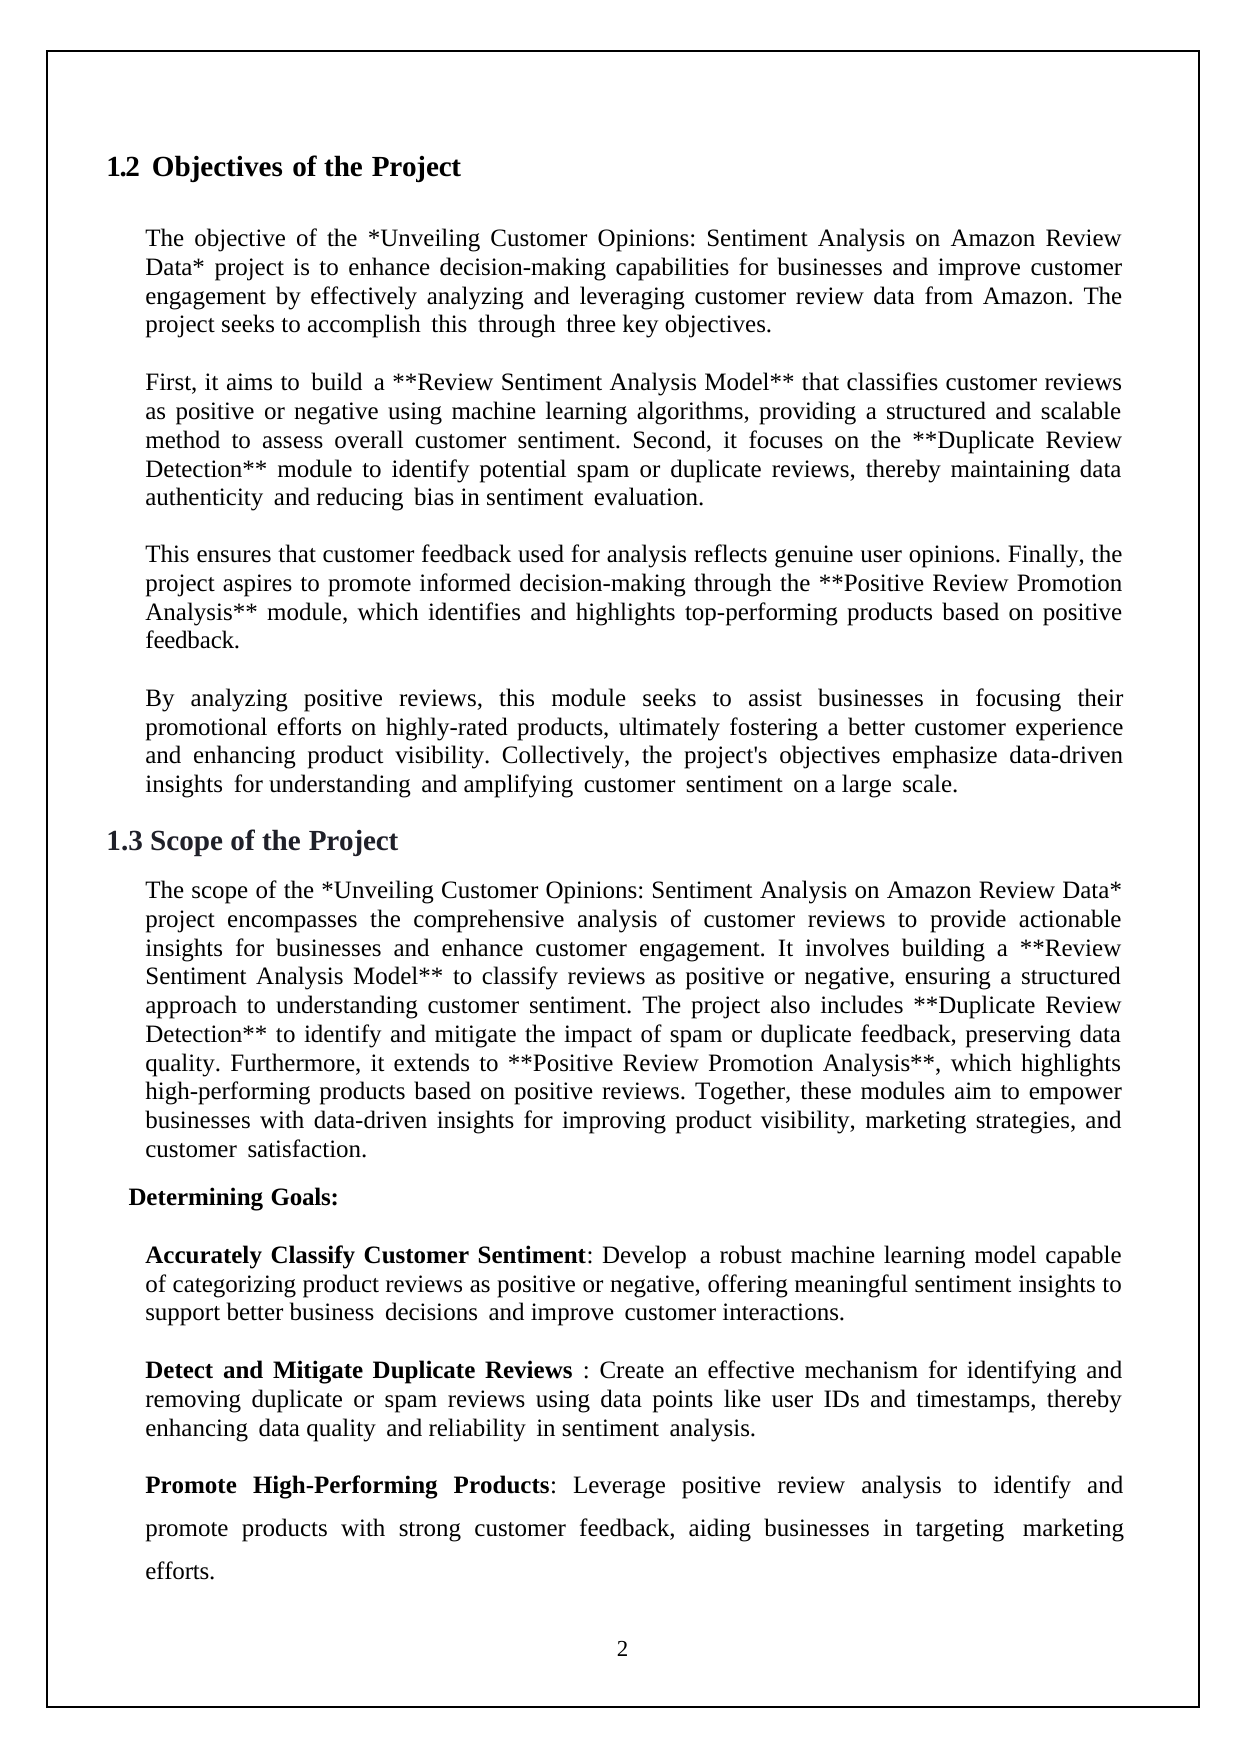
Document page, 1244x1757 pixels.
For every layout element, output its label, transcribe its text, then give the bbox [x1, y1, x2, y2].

text Promote High-Performing Products: Leverage positive review analysis to identify and promote products with strong customer feedback, aiding businesses in targeting marketing efforts. [145, 1470, 1124, 1585]
text Accurately Classify Customer Sentiment: Develop a robust machine learning model capable of categorizing product reviews as positive or negative, offering meaningful sentiment insights to support better business decisions and improve customer interactions. [145, 1240, 1122, 1326]
subtitle Objectives of the Project [106, 149, 1198, 183]
text First, it aims to build a **Review Sentiment Analysis Model** that classifies customer reviews as positive or negative using machine learning algorithms, providing a structured and scalable method to assess overall customer sentiment. Second, it focuses on the **Duplicate Review Detection** module to identify potential spam or duplicate reviews, thereby maintaining data authenticity and reducing bias in sentiment evaluation. [145, 367, 1123, 511]
list Scope of the Project [106, 823, 1198, 857]
text This ensures that customer feedback used for analysis reflects genuine user opinions. Finally, the project aspires to promote informed decision-making through the **Positive Review Promotion Analysis** module, which identifies and highlights top-performing products based on positive feedback. [145, 539, 1123, 654]
text The scope of the *Unveiling Customer Opinions: Sentiment Analysis on Amazon Review Data* project encompasses the comprehensive analysis of customer reviews to provide actionable insights for businesses and enhance customer engagement. It involves building a **Review Sentiment Analysis Model** to classify reviews as positive or negative, ensuring a structured approach to understanding customer sentiment. The project also includes **Duplicate Review Detection** to identify and mitigate the impact of spam or duplicate feedback, preserving data quality. Furthermore, it extends to **Positive Review Promotion Analysis**, which highlights high-performing products based on positive reviews. Together, these modules aim to empower businesses with data-driven insights for improving product visibility, marketing strategies, and customer satisfaction. [145, 875, 1123, 1163]
text Detect and Mitigate Duplicate Reviews : Create an effective mechanism for identifying and removing duplicate or spam reviews using data points like user IDs and timestamps, thereby enhancing data quality and reliability in sentiment analysis. [145, 1356, 1123, 1442]
text By analyzing positive reviews, this module seeks to assist businesses in focusing their promotional efforts on highly-rated products, ultimately fostering a better customer experience and enhancing product visibility. Collectively, the project's objectives emphasize data-driven insights for understanding and amplifying customer sentiment on a large scale. [145, 683, 1124, 798]
subtitle Determining Goals: [128, 1182, 1198, 1211]
text The objective of the *Unveiling Customer Opinions: Sentiment Analysis on Amazon Review Data* project is to enhance decision-making capabilities for businesses and improve customer engagement by effectively analyzing and leveraging customer review data from Amazon. The project seeks to accomplish this through three key objectives. [145, 223, 1123, 338]
